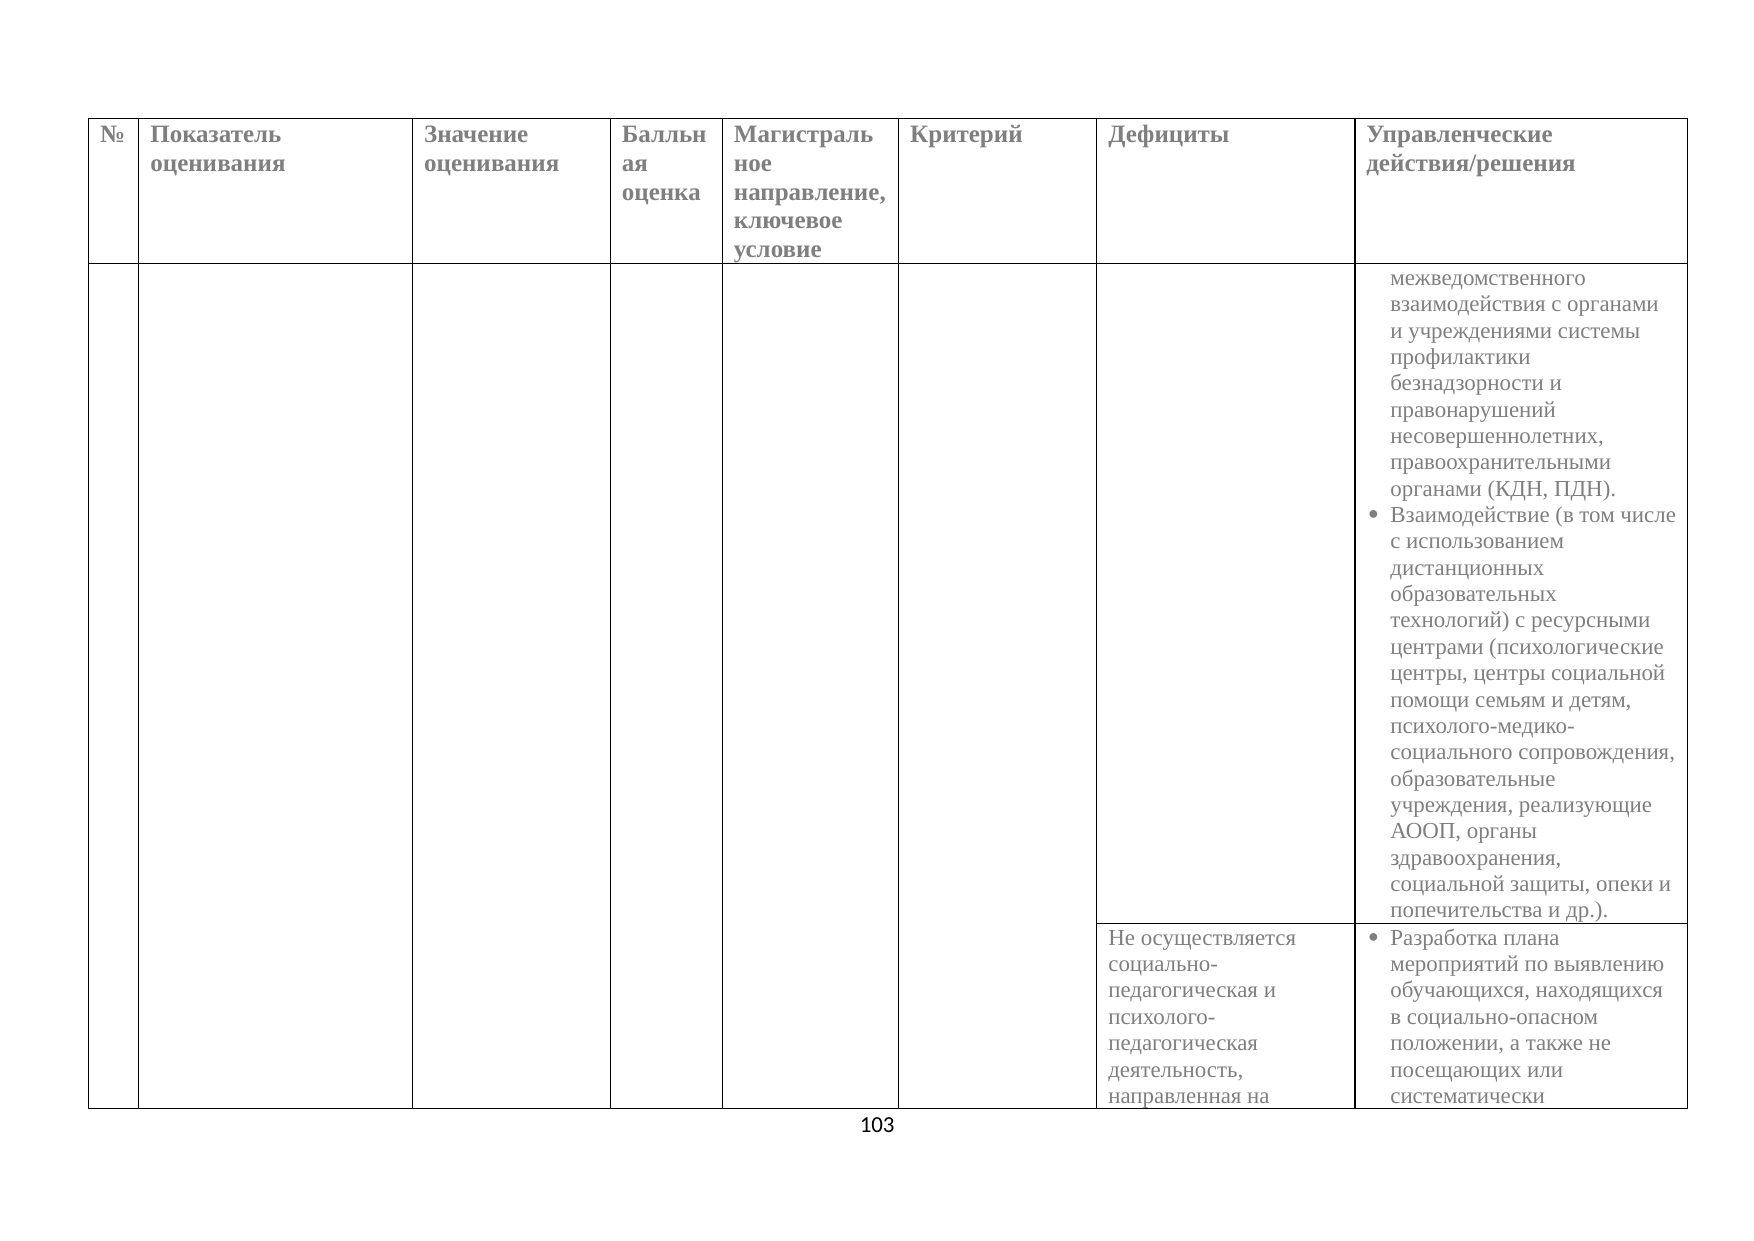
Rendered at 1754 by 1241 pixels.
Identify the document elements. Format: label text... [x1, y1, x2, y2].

table_header Критерий [899, 119, 1096, 263]
table_header Дефициты [1097, 119, 1354, 263]
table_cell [1356, 924, 1687, 1108]
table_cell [1097, 924, 1354, 1108]
table_header Балльная оценка [611, 119, 722, 263]
table_header Показатель оценивания [139, 119, 412, 263]
table_header Значение оценивания [413, 119, 610, 263]
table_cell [1097, 264, 1354, 923]
table_header Магистральное направление, ключевое условие [723, 119, 898, 263]
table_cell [1356, 264, 1687, 923]
table_header Управленческие действия/решения [1356, 119, 1687, 263]
table_header № [89, 119, 138, 263]
